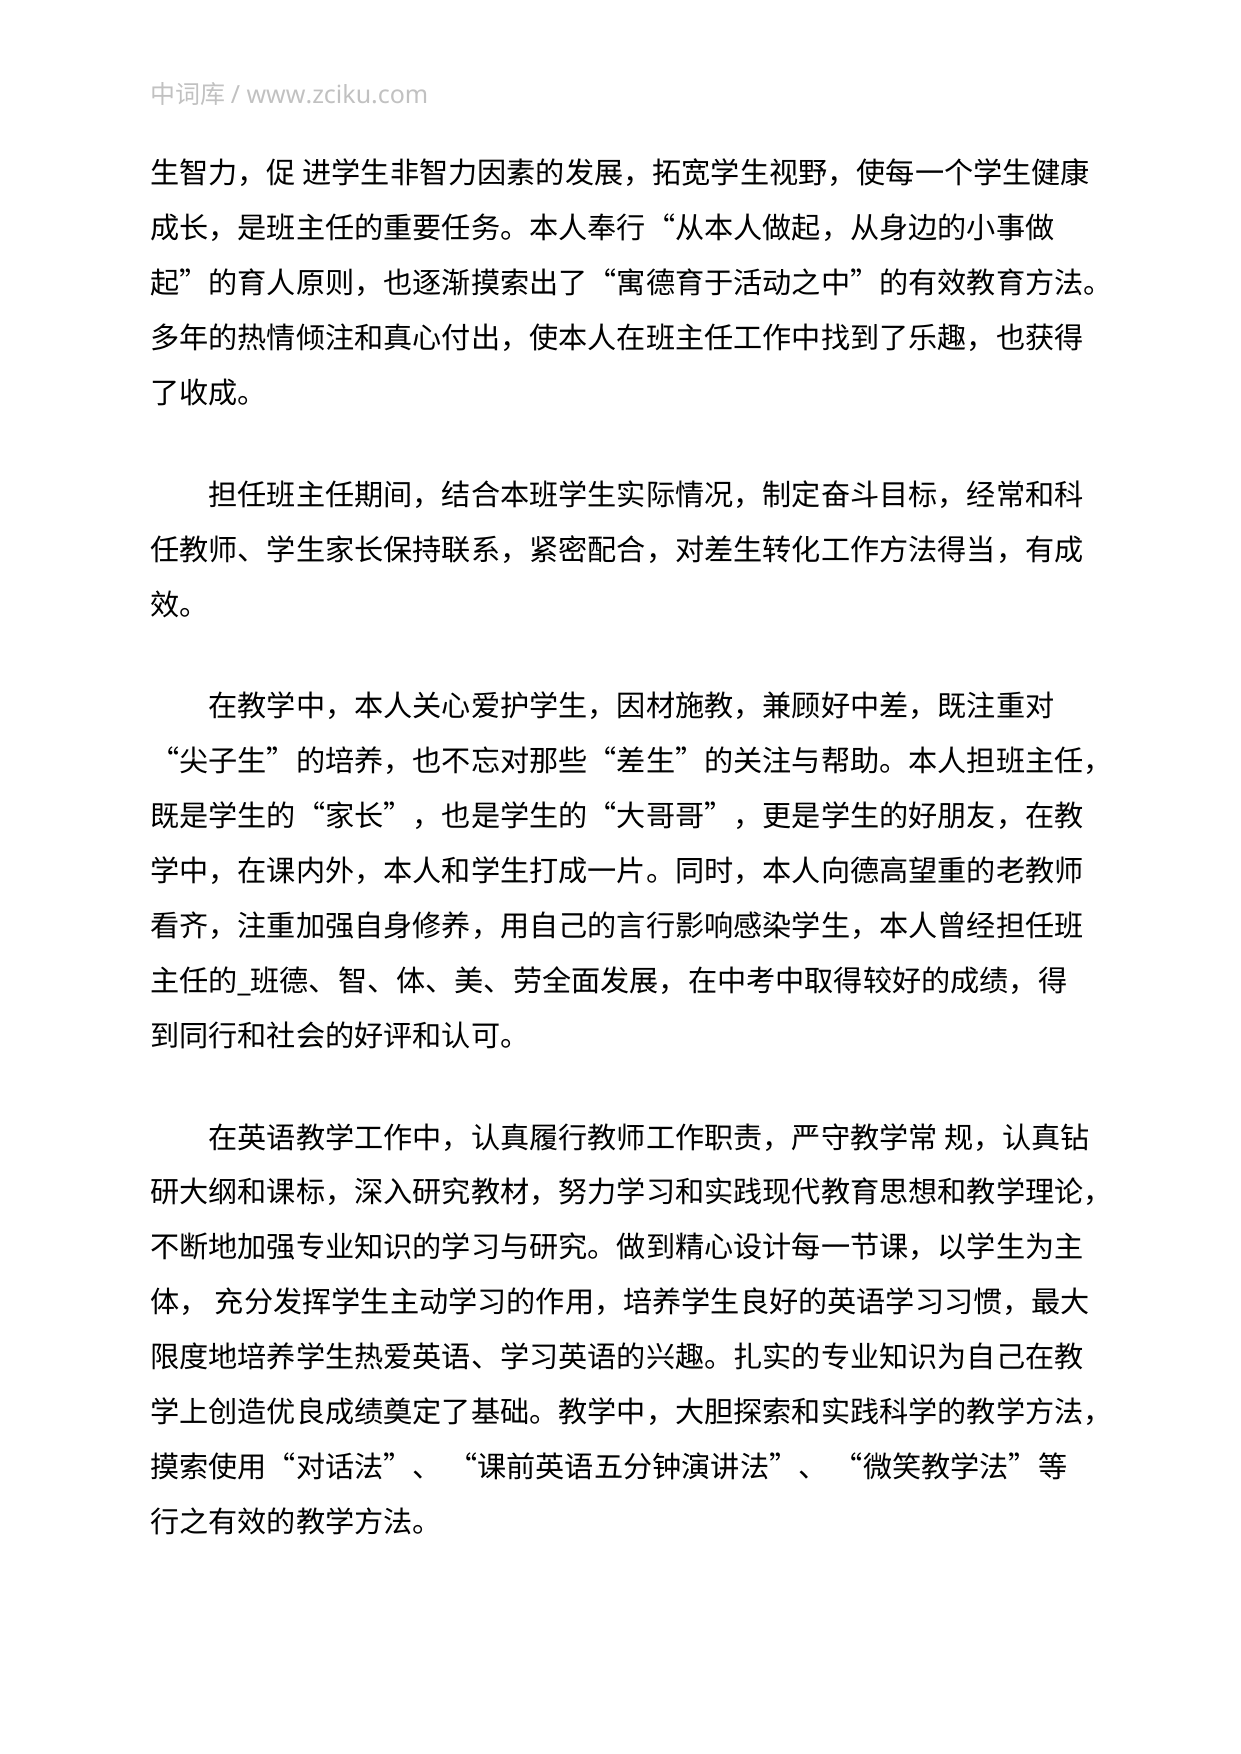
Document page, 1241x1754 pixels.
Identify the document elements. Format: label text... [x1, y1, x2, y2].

text 在教学中，本人关心爱护学生，因材施教，兼顾好中差，既注重对“尖子生”的培养，也不忘对那些“差生”的关注与帮助。本人担班主任，既是学生的“家长”，也是学生的“大哥哥”，更是学生的好朋友，在教学中，在课内外，本人和学生打成一片。同时，本人向德高望重的老教师看齐，注重加强自身修养，用自己的言行影响感染学生，本人曾经担任班主任的_班德、智、体、美、劳全面发展，在中考中取得较好的成绩，得到同行和社会的好评和认可。 [150, 683, 1090, 1055]
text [150, 150, 1090, 412]
text 在英语教学工作中，认真履行教师工作职责，严守教学常 规，认真钻研大纲和课标，深入研究教材，努力学习和实践现代教育思想和教学理论，不断地加强专业知识的学习与研究。做到精心设计每一节课，以学生为主体， 充分发挥学生主动学习的作用，培养学生良好的英语学习习惯，最大限度地培养学生热爱英语、学习英语的兴趣。扎实的专业知识为自己在教学上创造优良成绩奠定了基础。教学中，大胆探索和实践科学的教学方法，摸索使用“对话法”、 “课前英语五分钟演讲法”、 “微笑教学法”等行之有效的教学方法。 [150, 1114, 1090, 1541]
text 担任班主任期间，结合本班学生实际情况，制定奋斗目标，经常和科 任教师、学生家长保持联系，紧密配合，对差生转化工作方法得当，有成效。 [150, 471, 1090, 623]
